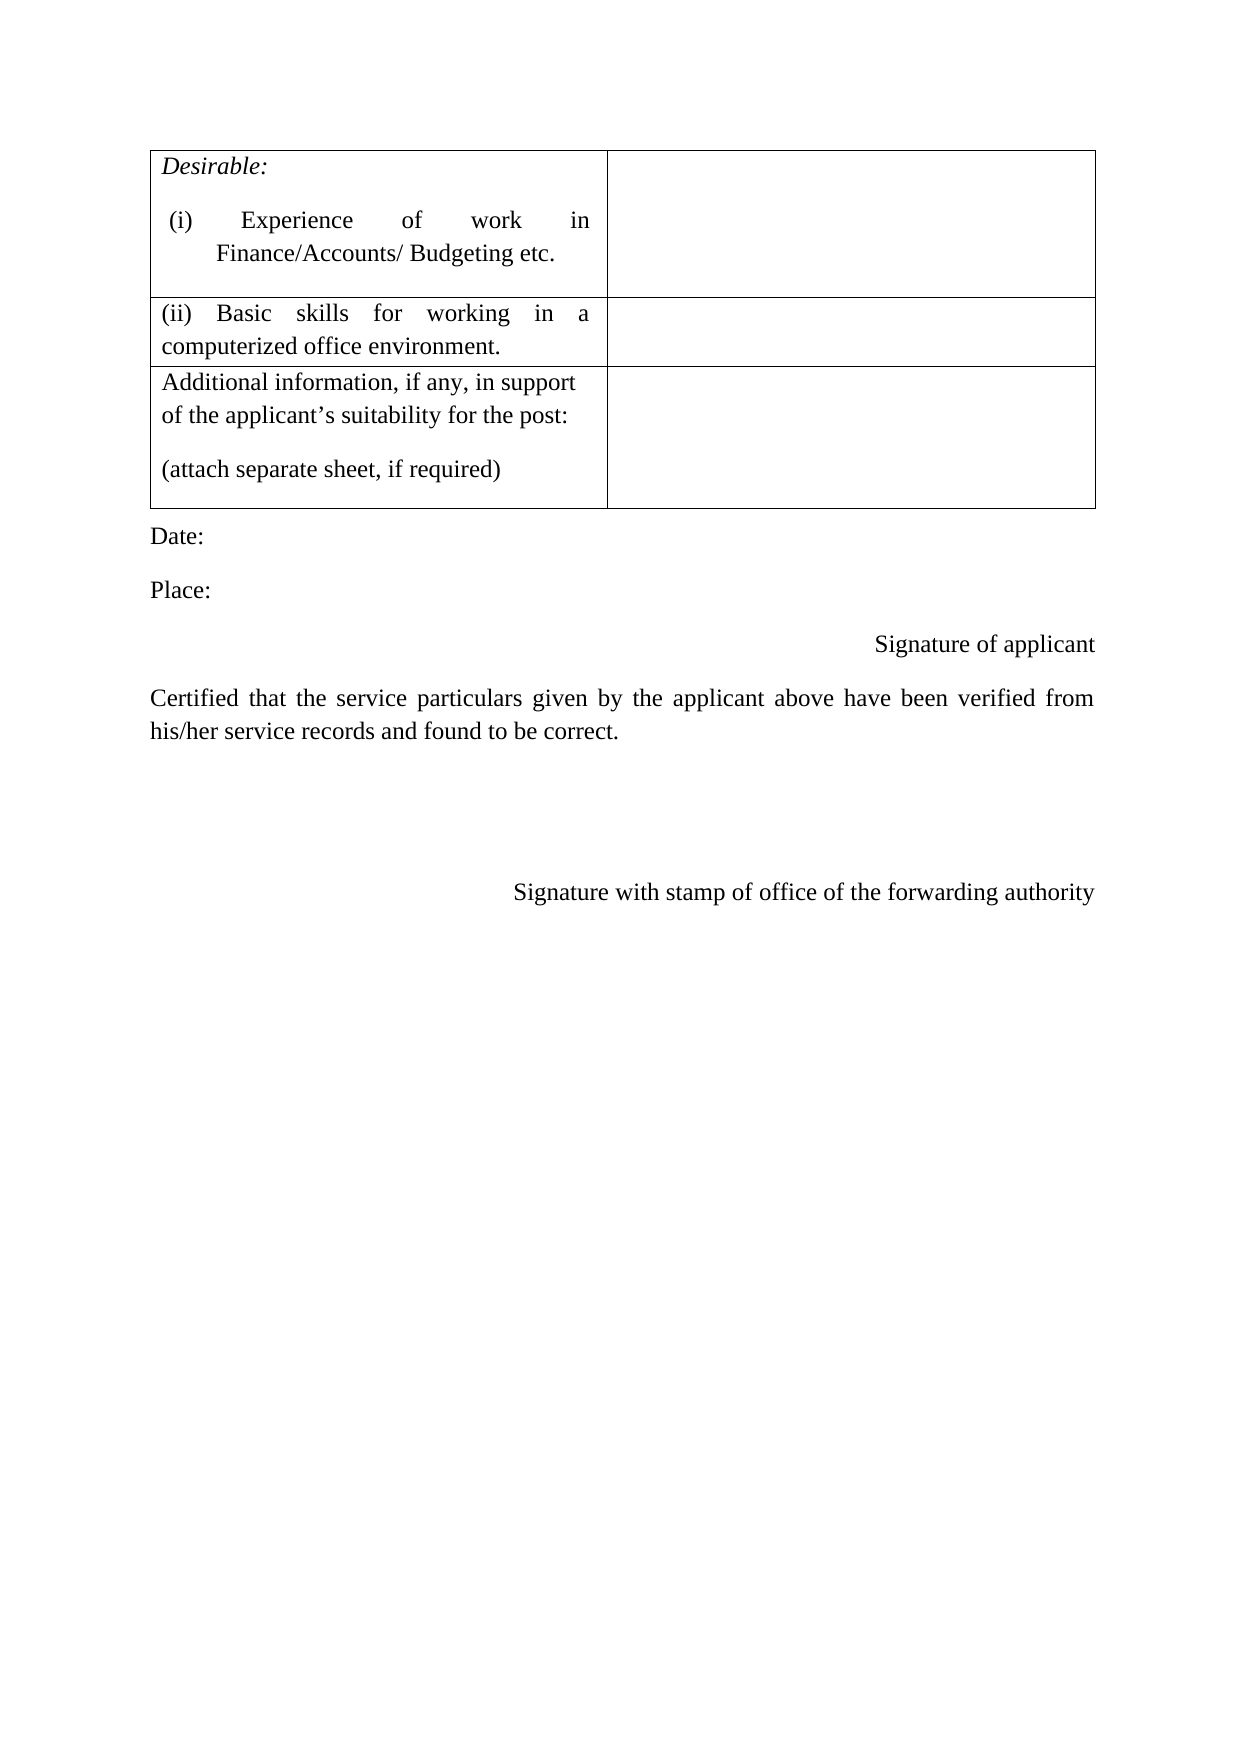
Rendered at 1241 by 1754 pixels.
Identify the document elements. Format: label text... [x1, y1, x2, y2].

table_cell [608, 151, 1095, 297]
text Signature with stamp of office of the forwarding authority [150, 877, 1095, 906]
table_cell (ii) Basic skills for working in a computerized office environment. [151, 298, 607, 366]
text Certified that the service particulars given by the applicant above have been verified from his/her service records and found to be correct. [150, 683, 1095, 744]
text Date: [150, 521, 1095, 550]
table_cell Additional information, if any, in support of the applicant’s suitability for the post: (attach separate sheet, if required) [151, 367, 607, 508]
text Place: [150, 575, 1095, 604]
text Signature of applicant [150, 629, 1095, 658]
table_cell [608, 298, 1095, 366]
table_cell Desirable: (i) Experience of work in Finance/Accounts/ Budgeting etc. [151, 151, 607, 297]
table_cell [608, 367, 1095, 508]
